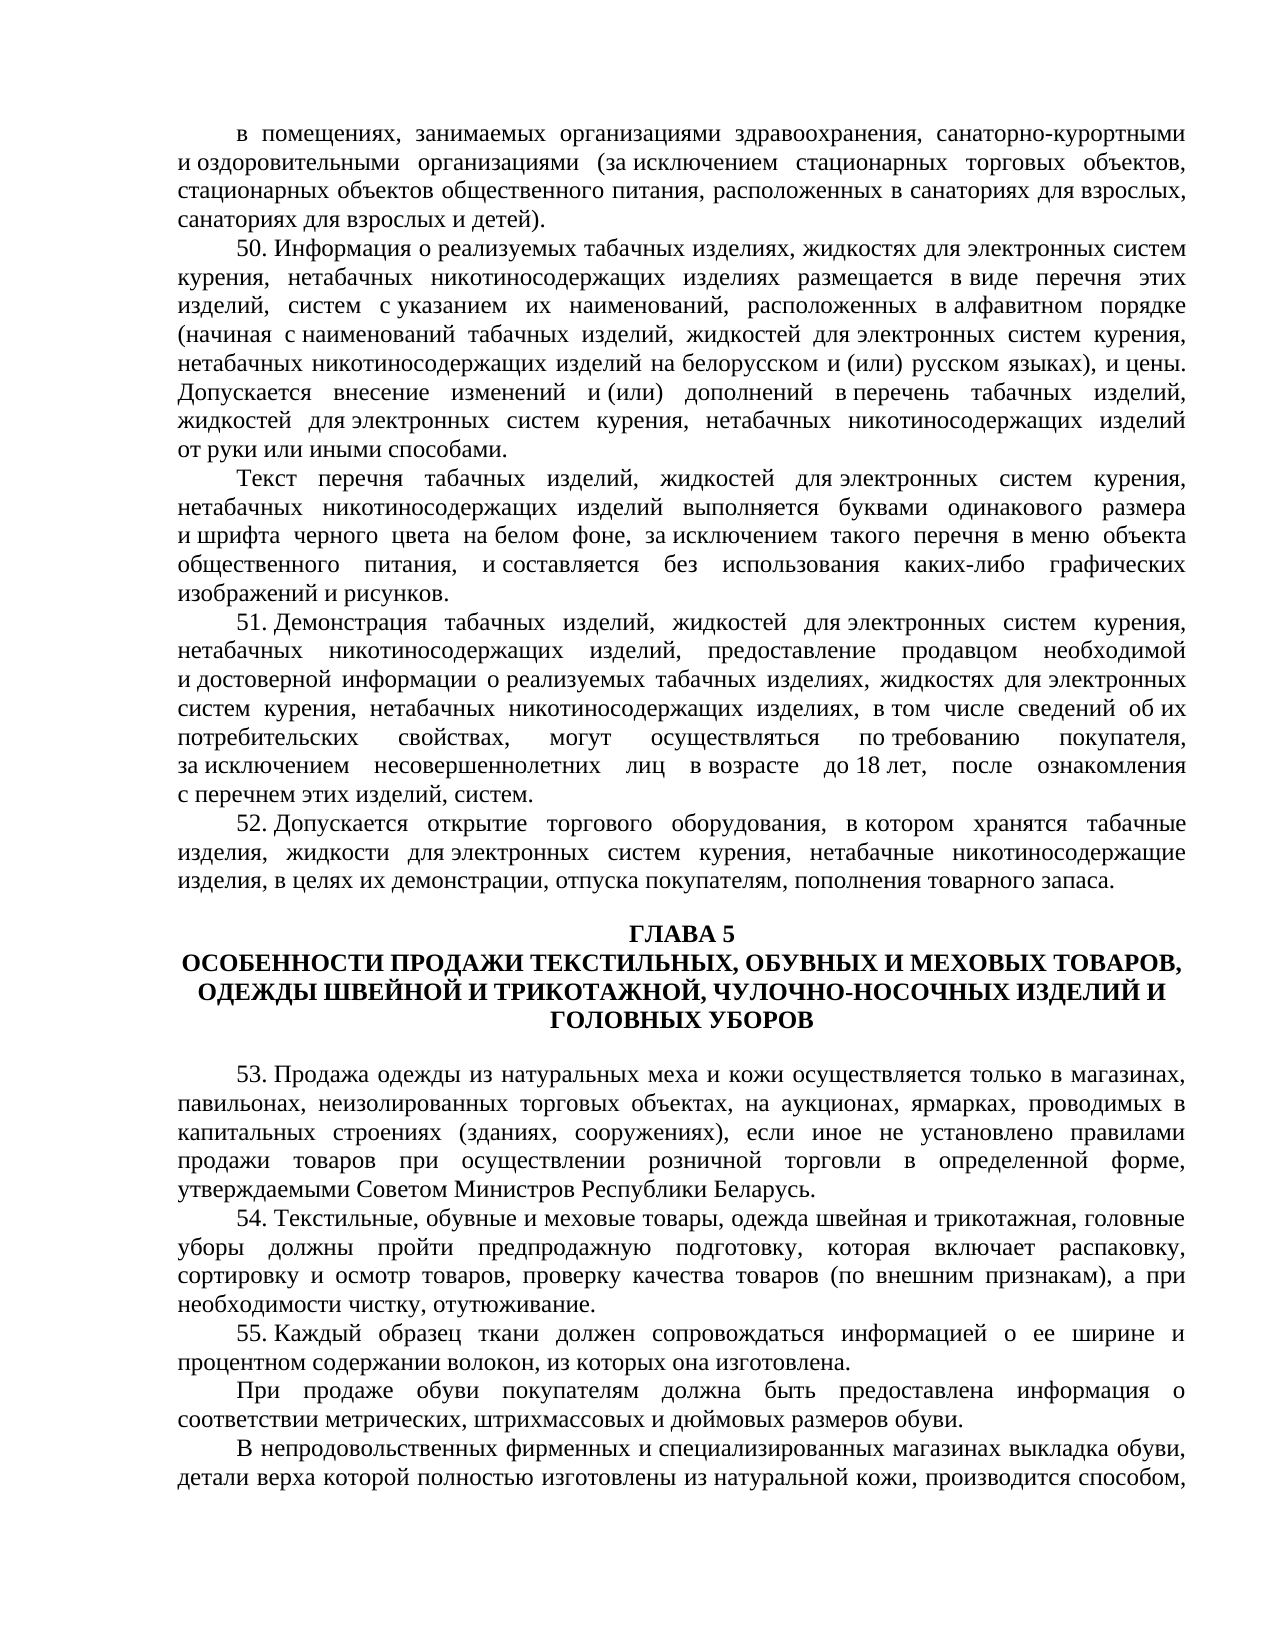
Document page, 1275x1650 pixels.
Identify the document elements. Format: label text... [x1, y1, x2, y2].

text 50. Информация о реализуемых табачных изделиях, жидкостях для электронных систем курения, нетабачных никотиносодержащих изделиях размещается в виде перечня этих изделий, систем с указанием их наименований, расположенных в алфавитном порядке (начиная с наименований табачных изделий, жидкостей для электронных систем курения, нетабачных никотиносодержащих изделий на белорусском и (или) русском языках), и цены. Допускается внесение изменений и (или) дополнений в перечень табачных изделий, жидкостей для электронных систем курения, нетабачных никотиносодержащих изделий от руки или иными способами. [177, 233, 1186, 463]
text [177, 1433, 1186, 1491]
text в помещениях, занимаемых организациями здравоохранения, санаторно-курортными и оздоровительными организациями (за исключением стационарных торговых объектов, стационарных объектов общественного питания, расположенных в санаториях для взрослых, санаториях для взрослых и детей). [177, 118, 1186, 233]
text 54. Текстильные, обувные и меховые товары, одежда швейная и трикотажная, головные уборы должны пройти предпродажную подготовку, которая включает распаковку, сортировку и осмотр товаров, проверку качества товаров (по внешним признакам), а при необходимости чистку, отутюживание. [177, 1203, 1186, 1318]
text 53. Продажа одежды из натуральных меха и кожи осуществляется только в магазинах, павильонах, неизолированных торговых объектах, на аукционах, ярмарках, проводимых в капитальных строениях (зданиях, сооружениях), если иное не установлено правилами продажи товаров при осуществлении розничной торговли в определенной форме, утверждаемыми Советом Министров Республики Беларусь. [177, 1059, 1186, 1203]
text 51. Демонстрация табачных изделий, жидкостей для электронных систем курения, нетабачных никотиносодержащих изделий, предоставление продавцом необходимой и достоверной информации о реализуемых табачных изделиях, жидкостях для электронных систем курения, нетабачных никотиносодержащих изделиях, в том числе сведений об их потребительских свойствах, могут осуществляться по требованию покупателя, за исключением несовершеннолетних лиц в возрасте до 18 лет, после ознакомления с перечнем этих изделий, систем. [177, 607, 1186, 808]
text При продаже обуви покупателям должна быть предоставлена информация о соответствии метрических, штрихмассовых и дюймовых размеров обуви. [177, 1376, 1186, 1433]
text Текст перечня табачных изделий, жидкостей для электронных систем курения, нетабачных никотиносодержащих изделий выполняется буквами одинакового размера и шрифта черного цвета на белом фоне, за исключением такого перечня в меню объекта общественного питания, и составляется без использования каких-либо графических изображений и рисунков. [177, 463, 1186, 607]
text ГЛАВА 5 ОСОБЕННОСТИ ПРОДАЖИ ТЕКСТИЛЬНЫХ, ОБУВНЫХ И МЕХОВЫХ ТОВАРОВ, ОДЕЖДЫ ШВЕЙНОЙ И ТРИКОТАЖНОЙ, ЧУЛОЧНО-НОСОЧНЫХ ИЗДЕЛИЙ И ГОЛОВНЫХ УБОРОВ [177, 919, 1186, 1034]
text 55. Каждый образец ткани должен сопровождаться информацией о ее ширине и процентном содержании волокон, из которых она изготовлена. [177, 1318, 1186, 1376]
text 52. Допускается открытие торгового оборудования, в котором хранятся табачные изделия, жидкости для электронных систем курения, нетабачные никотиносодержащие изделия, в целях их демонстрации, отпуска покупателям, пополнения товарного запаса. [177, 808, 1186, 894]
